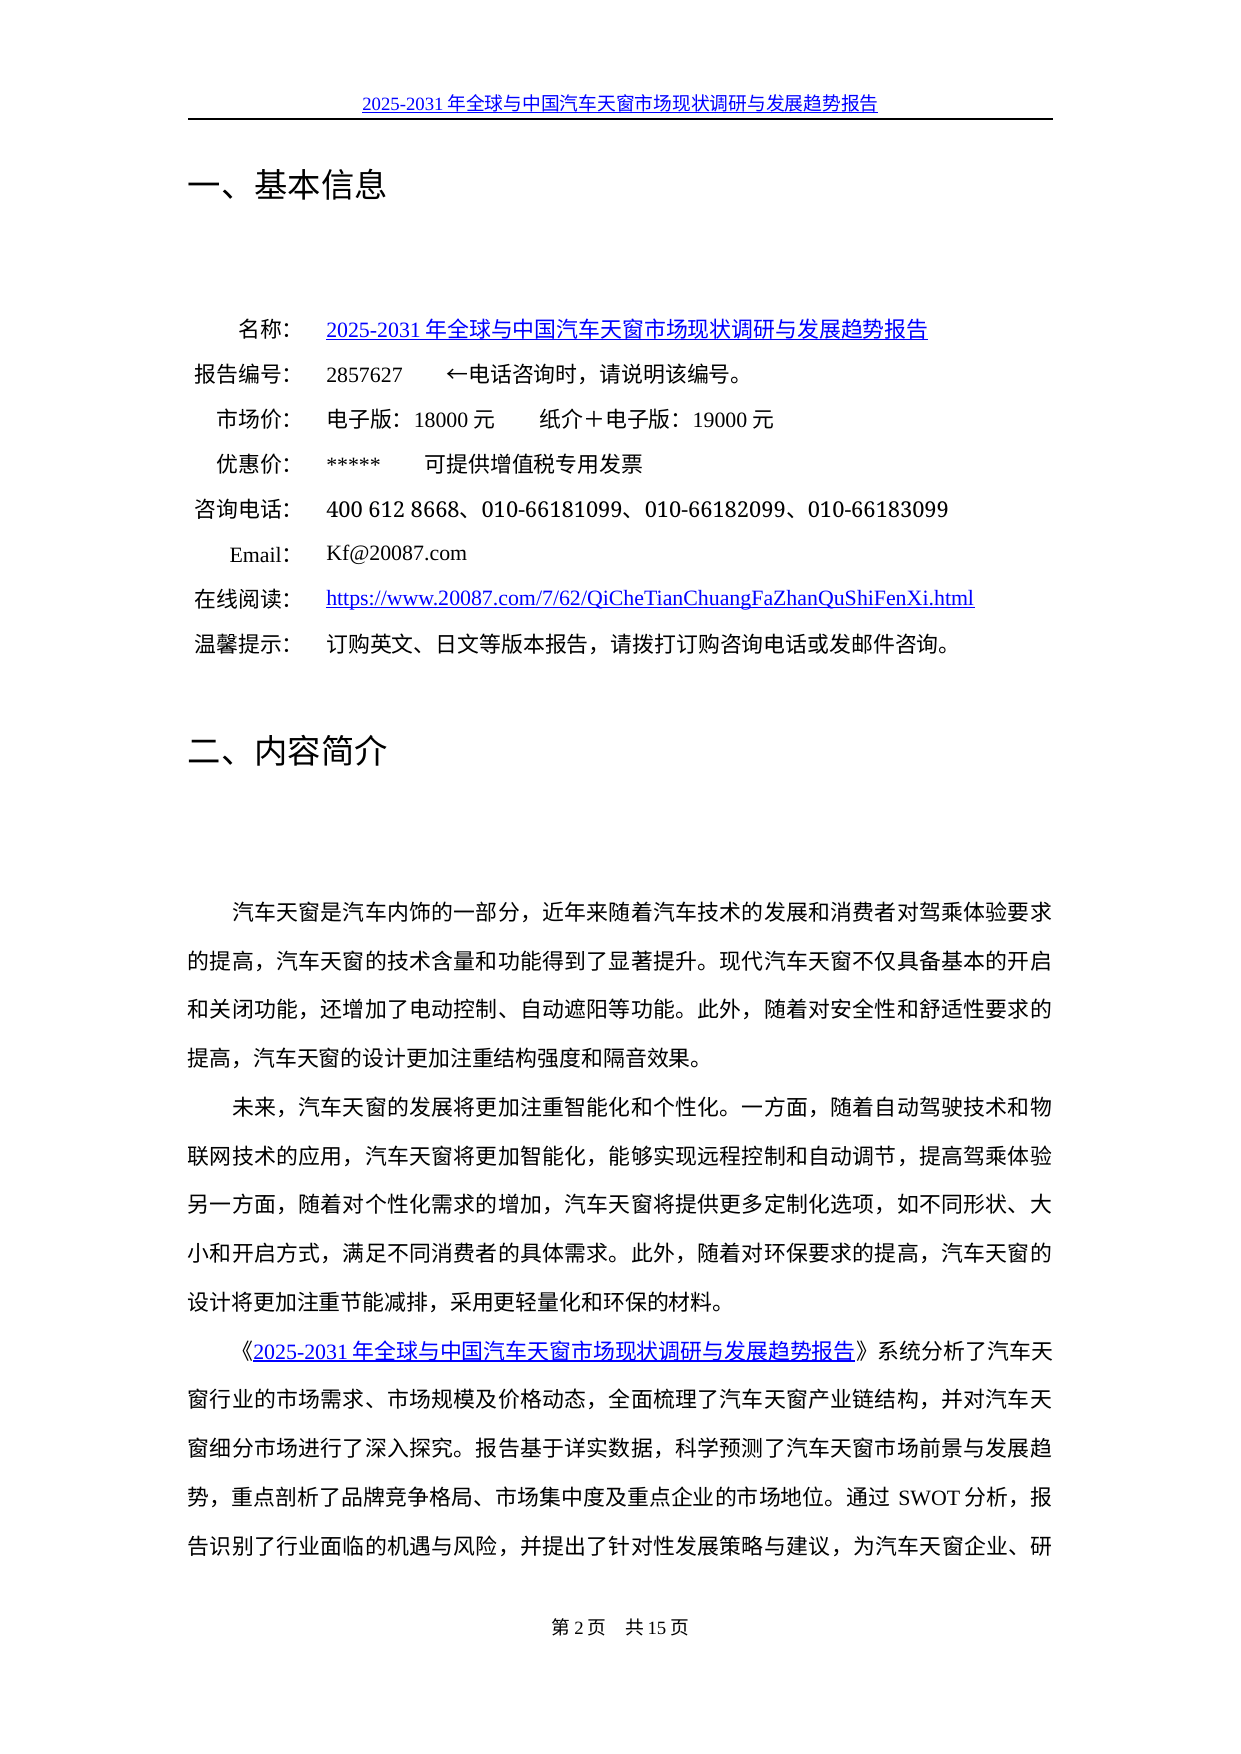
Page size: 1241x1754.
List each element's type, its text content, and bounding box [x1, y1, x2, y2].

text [187, 894, 1053, 1561]
title 一、基本信息 [187, 150, 1053, 215]
table_header 2025-2031年全球与中国汽车天窗市场现状调研与发展趋势报告 [315, 312, 1073, 357]
table_cell ***** 可提供增值税专用发票 [315, 447, 1073, 492]
table_cell 2857627 ←电话咨询时，请说明该编号。 [315, 357, 1073, 402]
table_cell Email： [167, 537, 315, 582]
table_cell 市场价： [167, 402, 315, 447]
table_cell 电子版：18000 元 纸介＋电子版：19000 元 [315, 402, 1073, 447]
table_cell Kf@20087.com [315, 537, 1073, 582]
table_cell 订购英文、日文等版本报告，请拨打订购咨询电话或发邮件咨询。 [315, 627, 1073, 672]
table_cell 400 612 8668、010-66181099、010-66182099、010-66183099 [315, 492, 1073, 537]
table_cell 温馨提示： [167, 627, 315, 672]
table_cell 优惠价： [167, 447, 315, 492]
title 二、内容简介 [187, 717, 1053, 782]
table_cell 报告编号： [167, 357, 315, 402]
table_header 名称： [167, 312, 315, 357]
table_cell [315, 582, 1073, 627]
table_cell 在线阅读： [167, 582, 315, 627]
table_cell 咨询电话： [167, 492, 315, 537]
